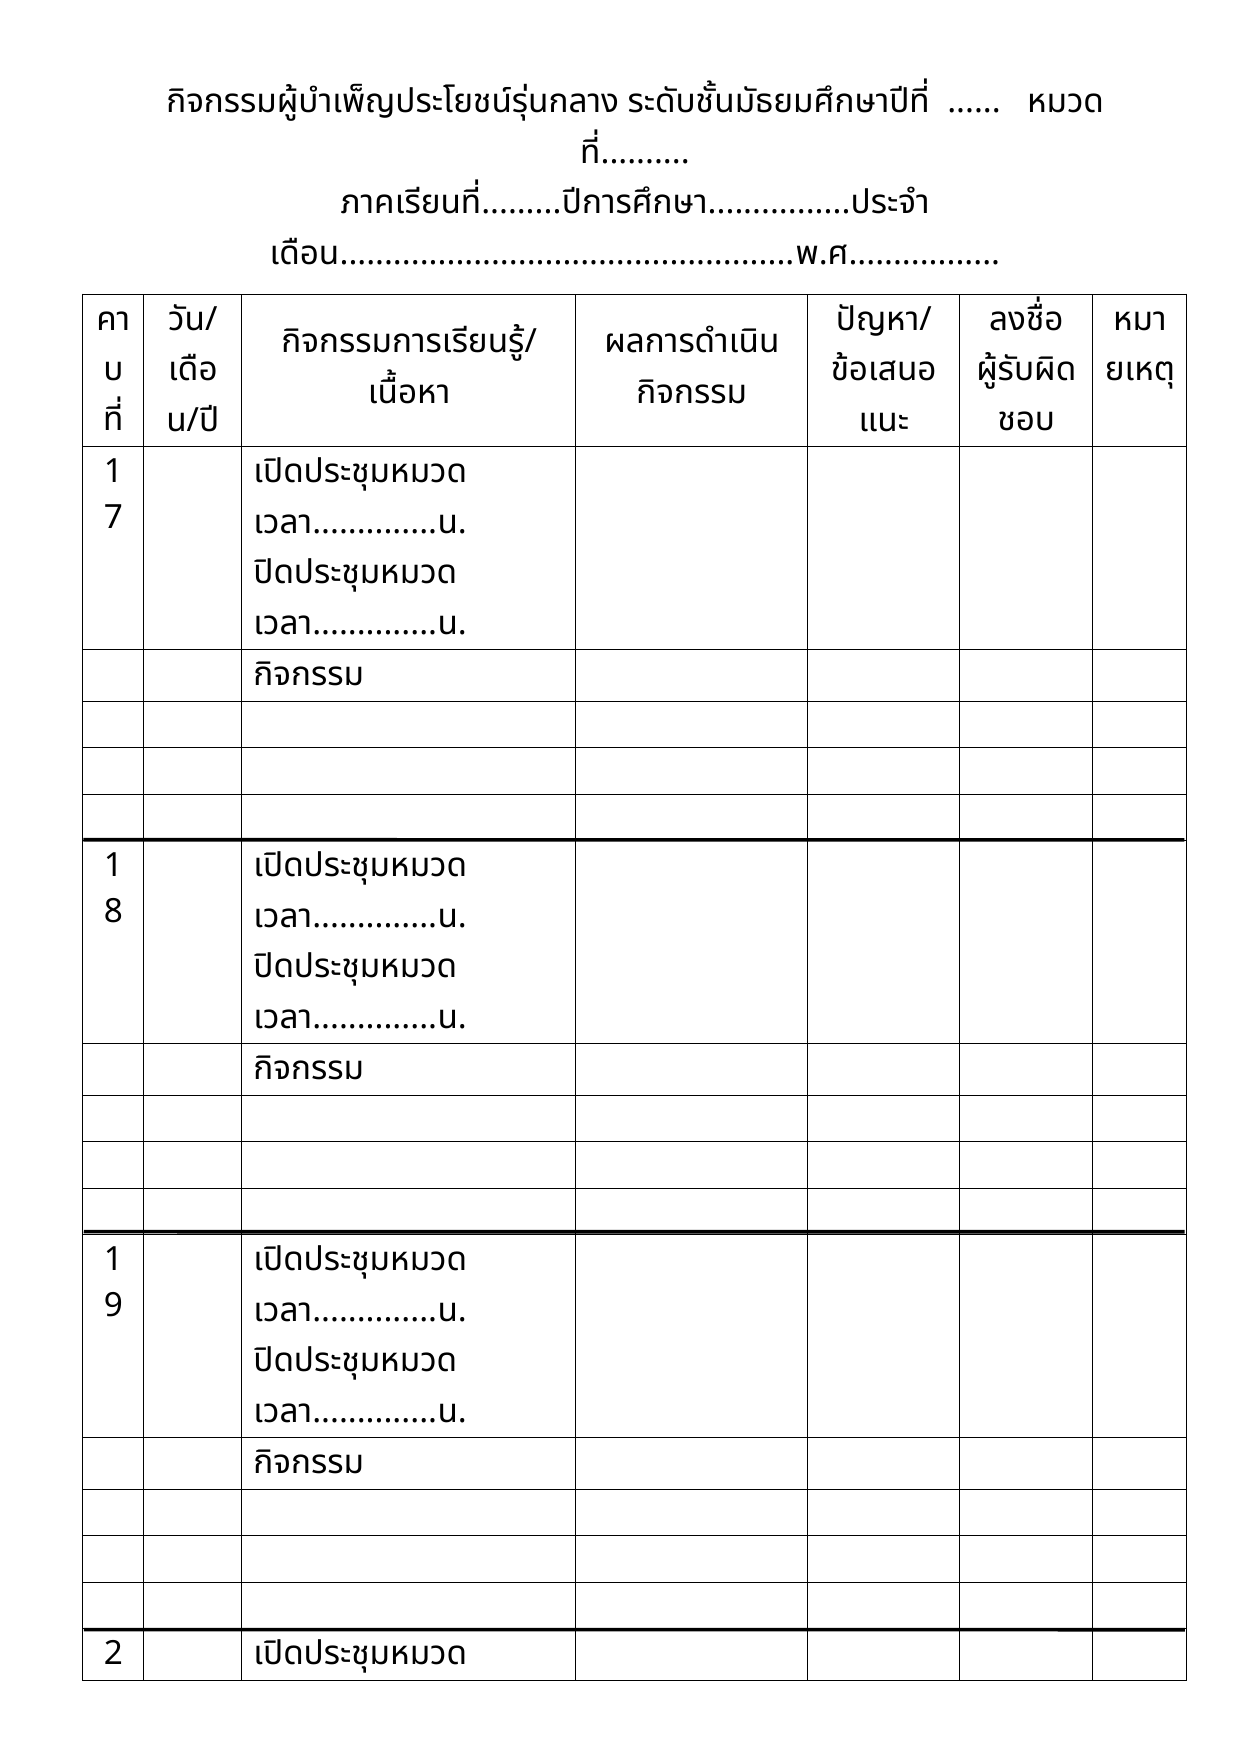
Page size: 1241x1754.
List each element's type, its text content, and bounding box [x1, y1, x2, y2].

table_cell [576, 748, 807, 794]
table_header ลงชื่อผู้รับผิดชอบ [960, 295, 1092, 446]
table_cell [242, 1536, 575, 1582]
table_cell [960, 1044, 1092, 1095]
table_cell [1093, 1536, 1186, 1582]
table_cell [960, 1583, 1092, 1627]
table_cell [808, 1438, 959, 1489]
table_cell [83, 1096, 143, 1141]
table_cell [960, 1632, 1092, 1679]
table_cell 18 [83, 842, 143, 1043]
table_cell [960, 702, 1092, 747]
table_cell [960, 1235, 1092, 1437]
table_cell [808, 702, 959, 747]
table_cell 19 [83, 1235, 143, 1437]
table_cell [144, 1583, 241, 1627]
text ภาคเรียนที่.........ปีการศึกษา................ประจำเดือน...................................................พ.ศ................. [118, 178, 1152, 279]
table_cell [808, 748, 959, 794]
table_cell [1093, 1438, 1186, 1489]
table_cell [960, 842, 1092, 1043]
table_cell [144, 842, 241, 1043]
table_cell [576, 1583, 807, 1627]
table_cell [960, 1096, 1092, 1141]
table_cell [1093, 795, 1186, 840]
table_cell [242, 748, 575, 794]
table_cell [144, 650, 241, 701]
table_cell [960, 1438, 1092, 1489]
table_cell [1093, 1629, 1186, 1679]
table_cell [576, 447, 807, 649]
table_cell [576, 1490, 807, 1535]
table_cell [808, 1096, 959, 1141]
table_header ปัญหา/ข้อเสนอแนะ [808, 295, 959, 446]
table_cell [144, 1142, 241, 1188]
table_cell 17 [83, 447, 143, 649]
table_cell [144, 702, 241, 747]
table_header คาบที่ [83, 295, 143, 446]
table_cell [808, 1583, 959, 1627]
table_cell [242, 1142, 575, 1188]
table_cell [83, 1583, 143, 1627]
table_cell เปิดประชุมหมวด เวลา..............น. ปิดประชุมหมวด เวลา..............น. [242, 447, 575, 649]
table_cell [808, 842, 959, 1043]
table_cell [960, 1536, 1092, 1582]
table_cell [576, 842, 807, 1043]
table_cell [1093, 1189, 1186, 1234]
table_header กิจกรรมการเรียนรู้/เนื้อหา [242, 295, 575, 446]
table_cell 20 [83, 1632, 143, 1679]
table_cell [576, 1536, 807, 1582]
table_cell [808, 447, 959, 649]
table_cell [83, 795, 143, 837]
table_cell [144, 1536, 241, 1582]
table_cell [808, 1632, 959, 1679]
table_cell [808, 1142, 959, 1188]
table_cell [144, 447, 241, 649]
table_cell [144, 1438, 241, 1489]
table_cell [242, 1632, 575, 1679]
table_cell [83, 1044, 143, 1095]
table_cell [83, 1189, 143, 1229]
table_cell [1093, 702, 1186, 747]
table_cell [576, 1235, 807, 1437]
table_cell [144, 1189, 241, 1229]
table_cell กิจกรรม [242, 1044, 575, 1095]
table_cell [83, 702, 143, 747]
table_header ผลการดำเนินกิจกรรม [576, 295, 807, 446]
table_cell [960, 795, 1092, 838]
table_cell [144, 748, 241, 794]
table_cell [576, 1438, 807, 1489]
table_cell [242, 1583, 575, 1627]
table_cell [144, 1490, 241, 1535]
table_cell [576, 1096, 807, 1141]
table_cell [144, 1044, 241, 1095]
table_cell [576, 795, 807, 838]
table_cell [960, 650, 1092, 701]
table_cell [808, 650, 959, 701]
table_cell [808, 1044, 959, 1095]
table_cell [1093, 1142, 1186, 1188]
table_cell [144, 1632, 241, 1679]
table_cell [1093, 650, 1186, 701]
table_cell [960, 1490, 1092, 1535]
table_cell [576, 650, 807, 701]
table_cell [1093, 1235, 1186, 1437]
table_cell [1093, 1044, 1186, 1095]
table_cell [960, 748, 1092, 794]
table_cell [808, 1490, 959, 1535]
table_cell [1093, 748, 1186, 794]
table_cell [242, 795, 575, 838]
table_cell [144, 795, 241, 837]
table_cell [576, 702, 807, 747]
table_cell [960, 1142, 1092, 1188]
table_cell [808, 1536, 959, 1582]
table_cell [960, 1189, 1092, 1229]
table_header วัน/เดือน/ปี [144, 295, 241, 446]
table_cell [83, 1438, 143, 1489]
table_cell [576, 1044, 807, 1095]
table_cell [1093, 1583, 1186, 1628]
table_cell [1093, 447, 1186, 649]
table_cell [83, 650, 143, 701]
table_cell [808, 1235, 959, 1437]
table_cell [83, 748, 143, 794]
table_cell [242, 1235, 575, 1437]
table_header หมายเหตุ [1093, 295, 1186, 446]
text กิจกรรมผู้บำเพ็ญประโยชน์รุ่นกลาง ระดับชั้นมัธยมศึกษาปีที่ ...... หมวดที่.......... [118, 77, 1152, 178]
table_cell [144, 1096, 241, 1141]
table_cell [83, 1490, 143, 1535]
table_cell [1093, 1490, 1186, 1535]
table_cell [1093, 1096, 1186, 1141]
table_cell [83, 1142, 143, 1188]
table_cell [576, 1189, 807, 1229]
table_cell เปิดประชุมหมวด เวลา..............น. ปิดประชุมหมวด เวลา..............น. [242, 842, 575, 1043]
table_cell กิจกรรม [242, 1438, 575, 1489]
table_cell [576, 1632, 807, 1679]
table_cell [83, 1536, 143, 1582]
table_cell [960, 447, 1092, 649]
table_cell [1093, 841, 1186, 1043]
table_cell [242, 1189, 575, 1229]
table_cell [144, 1235, 241, 1437]
table_cell [242, 702, 575, 747]
table_cell [576, 1142, 807, 1188]
table_cell [242, 1490, 575, 1535]
table_cell [808, 795, 959, 838]
table_cell [808, 1189, 959, 1229]
table_cell กิจกรรม [242, 650, 575, 701]
table_cell [242, 1096, 575, 1141]
